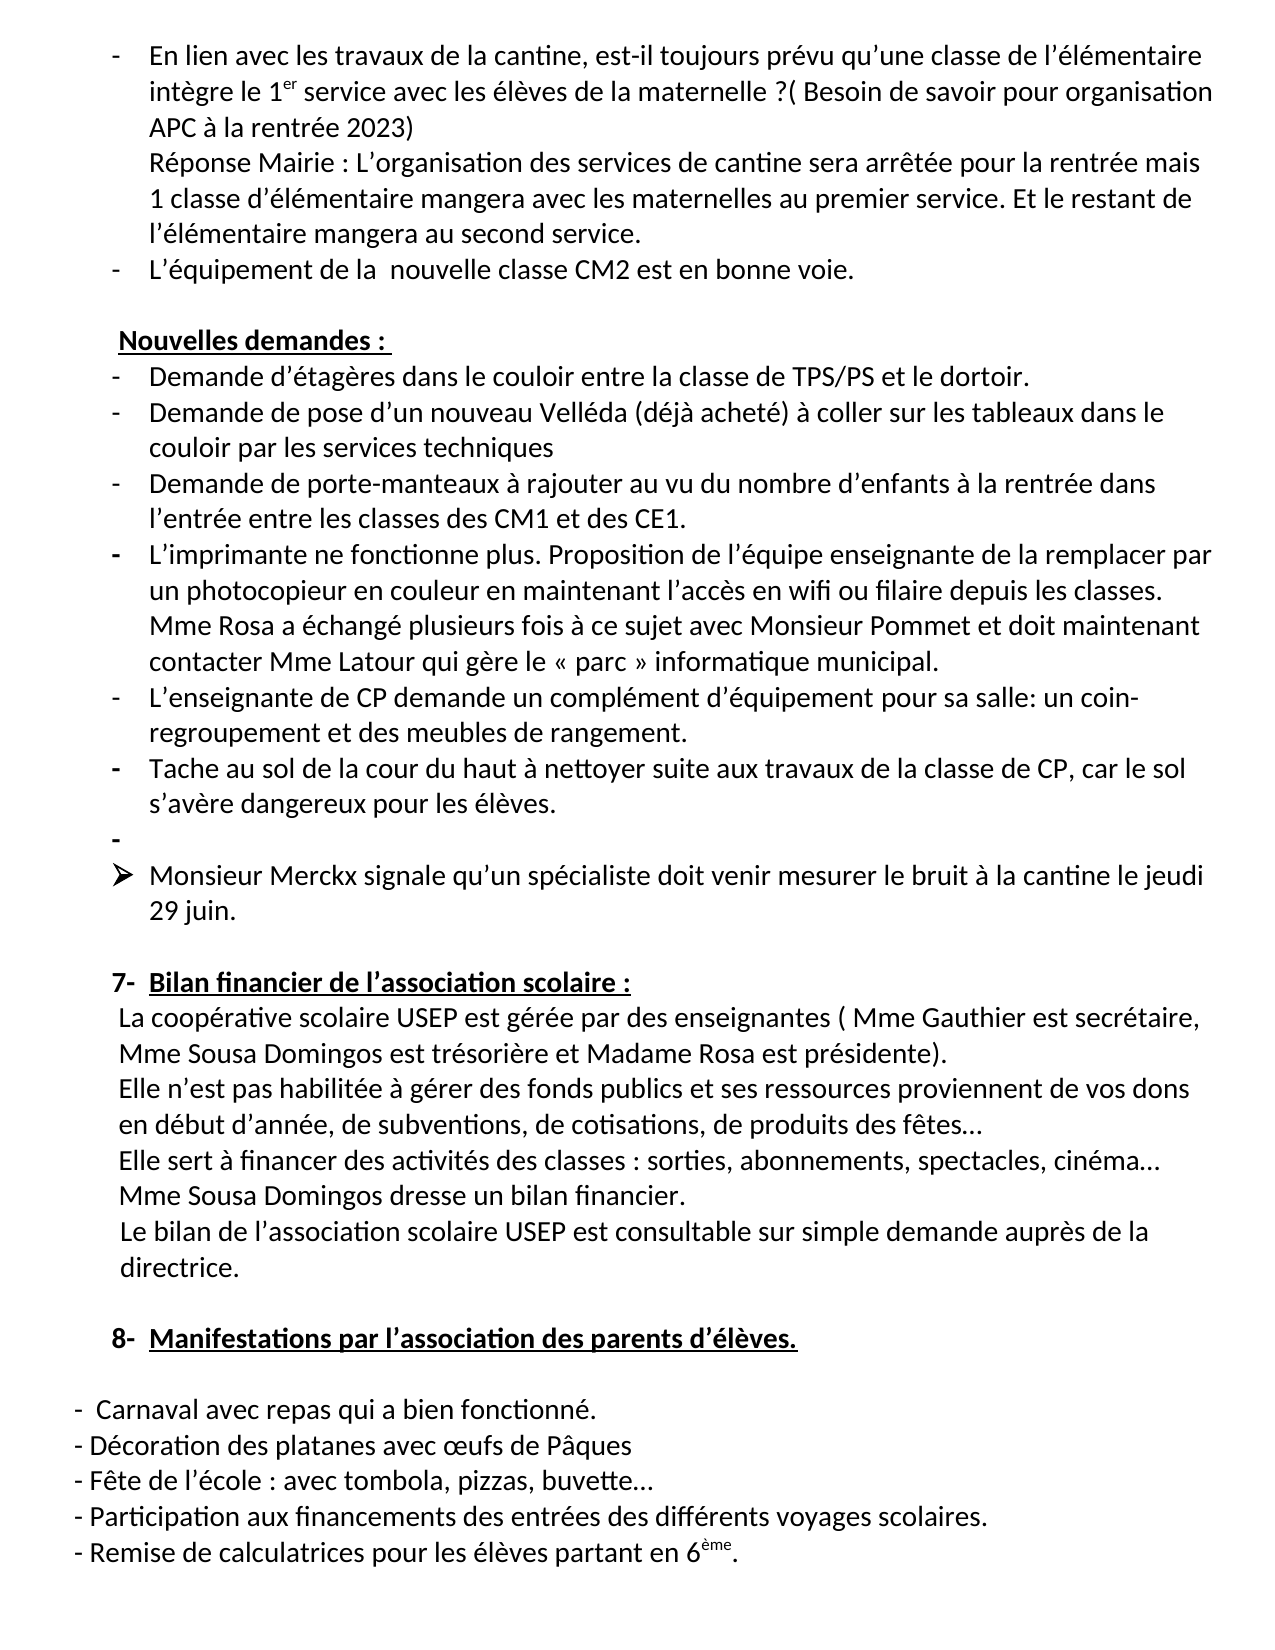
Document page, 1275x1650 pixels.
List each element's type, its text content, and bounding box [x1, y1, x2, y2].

list Demande d’étagères dans le couloir entre la classe de TPS/PS et le dortoir. [111, 358, 1219, 394]
list Tache au sol de la cour du haut à nettoyer suite aux travaux de la classe de CP, car le sol s’avère dangereux pour les élèves. [111, 750, 1219, 821]
text Mme Sousa Domingos dresse un bilan financier. [118, 1177, 1219, 1213]
list Bilan financier de l’association scolaire : [111, 964, 1219, 999]
text - Remise de calculatrices pour les élèves partant en 6ème. [74, 1534, 1219, 1569]
text - Participation aux financements des entrées des différents voyages scolaires. [74, 1498, 1219, 1534]
list Demande de pose d’un nouveau Velléda (déjà acheté) à coller sur les tableaux dans le couloir par les services techniques [111, 394, 1219, 465]
text - Fête de l’école : avec tombola, pizzas, buvette… [74, 1462, 1219, 1498]
list Réponse Mairie : L’organisation des services de cantine sera arrêtée pour la rentrée mais 1 classe d’élémentaire mangera avec les maternelles au premier service. Et le restant de l’élémentaire mangera au second service. [149, 144, 1219, 251]
list En lien avec les travaux de la cantine, est-il toujours prévu qu’une classe de l’élémentaire intègre le 1er service avec les élèves de la maternelle ?( Besoin de savoir pour organisation APC à la rentrée 2023) [111, 37, 1219, 144]
text - Carnaval avec repas qui a bien fonctionné. [74, 1391, 1219, 1427]
list L’équipement de la nouvelle classe CM2 est en bonne voie. [111, 251, 1219, 287]
text La coopérative scolaire USEP est gérée par des enseignantes ( Mme Gauthier est secrétaire, Mme Sousa Domingos est trésorière et Madame Rosa est présidente). [118, 999, 1219, 1071]
text directrice. [74, 1249, 1219, 1284]
list Manifestations par l’association des parents d’élèves. [111, 1320, 1219, 1356]
text Le bilan de l’association scolaire USEP est consultable sur simple demande auprès de la [74, 1213, 1219, 1249]
list L’imprimante ne fonctionne plus. Proposition de l’équipe enseignante de la remplacer par un photocopieur en couleur en maintenant l’accès en wifi ou filaire depuis les classes. [111, 536, 1219, 607]
text - Décoration des platanes avec œufs de Pâques [74, 1427, 1219, 1462]
text Elle sert à financer des activités des classes : sorties, abonnements, spectacles, cinéma… [118, 1142, 1219, 1177]
list L’enseignante de CP demande un complément d’équipement pour sa salle: un coin-regroupement et des meubles de rangement. [111, 679, 1219, 750]
list Mme Rosa a échangé plusieurs fois à ce sujet avec Monsieur Pommet et doit maintenant contacter Mme Latour qui gère le « parc » informatique municipal. [149, 607, 1219, 679]
list Demande de porte-manteaux à rajouter au vu du nombre d’enfants à la rentrée dans l’entrée entre les classes des CM1 et des CE1. [111, 465, 1219, 536]
list Monsieur Merckx signale qu’un spécialiste doit venir mesurer le bruit à la cantine le jeudi 29 juin. [111, 857, 1219, 928]
text Nouvelles demandes : [118, 322, 1219, 358]
text Elle n’est pas habilitée à gérer des fonds publics et ses ressources proviennent de vos dons en début d’année, de subventions, de cotisations, de produits des fêtes… [118, 1071, 1219, 1142]
